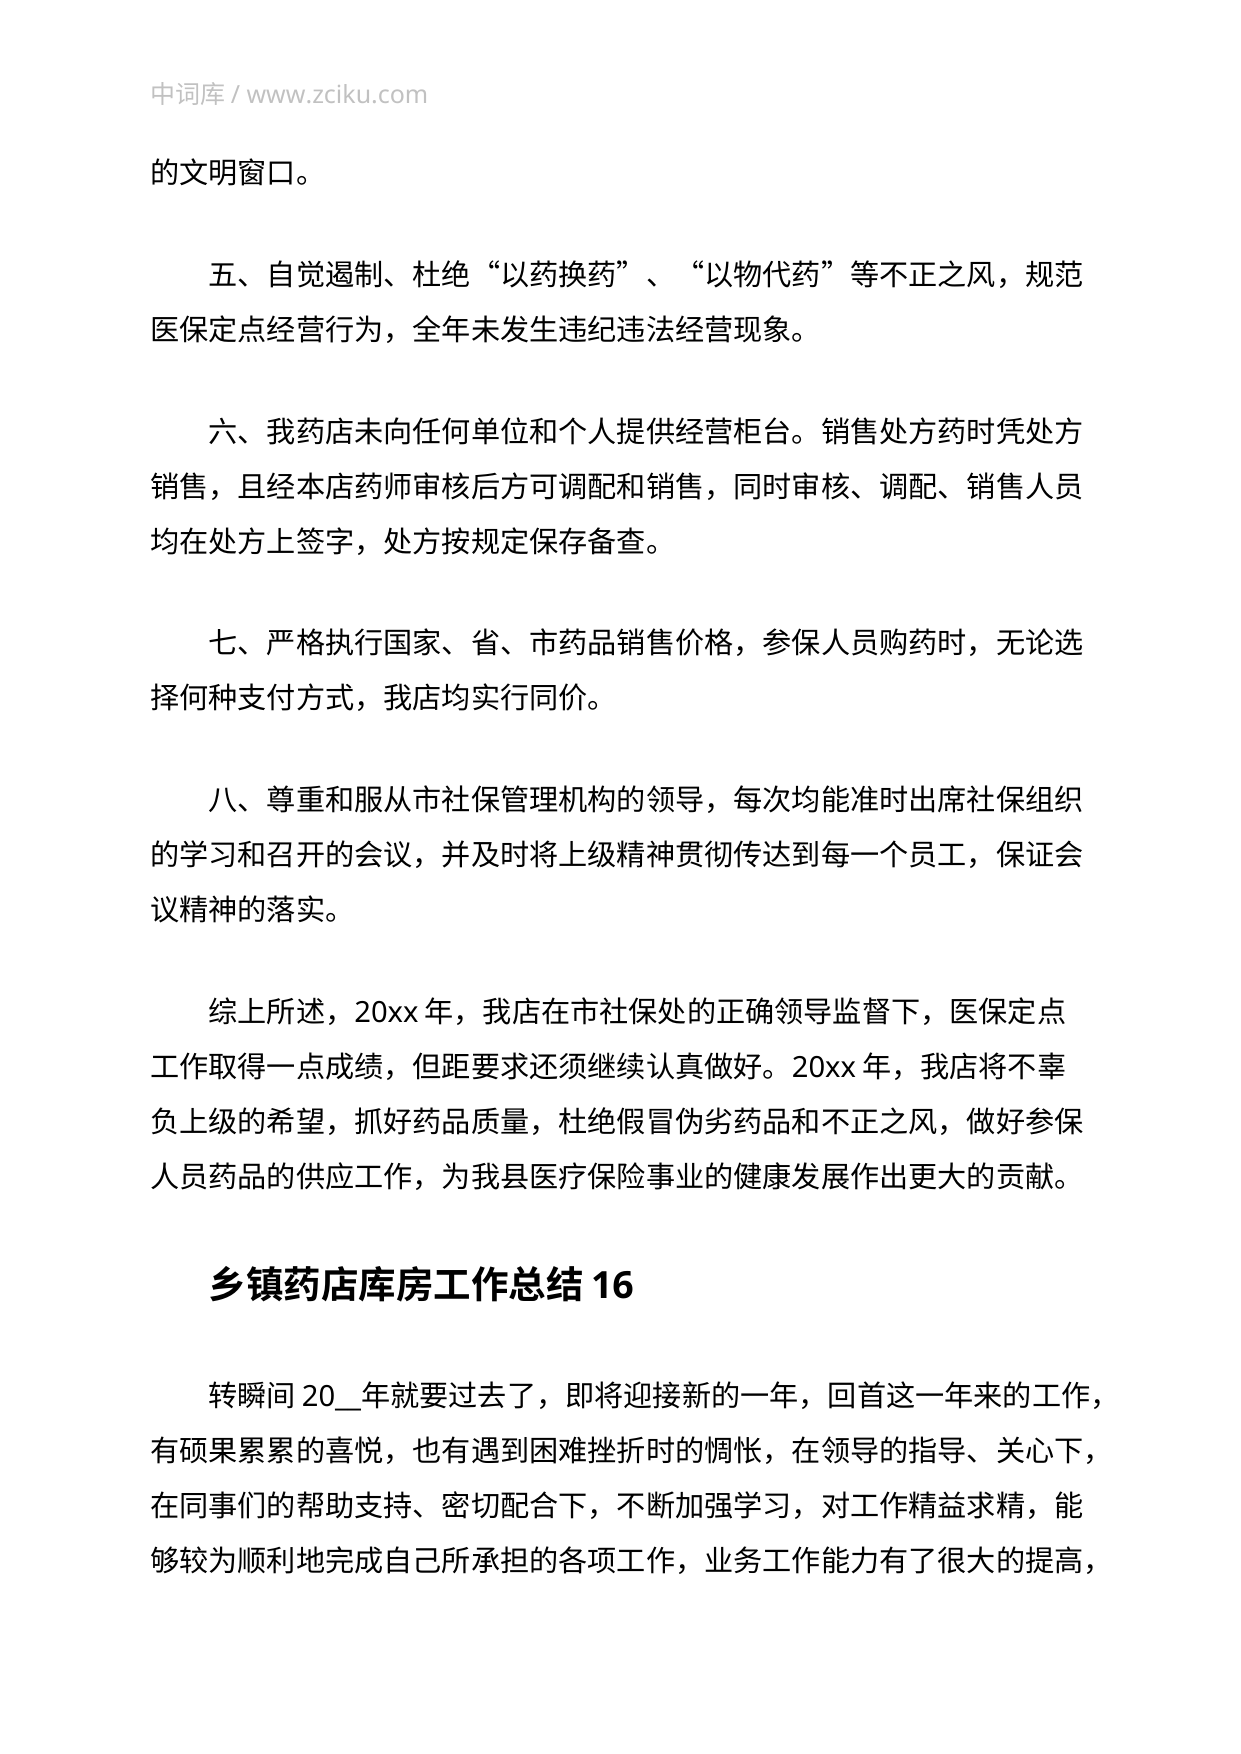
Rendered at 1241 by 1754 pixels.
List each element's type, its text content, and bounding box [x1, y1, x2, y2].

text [150, 1372, 1090, 1579]
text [150, 150, 1090, 192]
text 八、尊重和服从市社保管理机构的领导，每次均能准时出席社保组织的学习和召开的会议，并及时将上级精神贯彻传达到每一个员工，保证会议精神的落实。 [150, 777, 1090, 929]
text 五、自觉遏制、杜绝“以药换药”、“以物代药”等不正之风，规范医保定点经营行为，全年未发生违纪违法经营现象。 [150, 252, 1090, 349]
text 七、严格执行国家、省、市药品销售价格，参保人员购药时，无论选择何种支付方式，我店均实行同价。 [150, 620, 1090, 717]
text 六、我药店未向任何单位和个人提供经营柜台。销售处方药时凭处方销售，且经本店药师审核后方可调配和销售，同时审核、调配、销售人员均在处方上签字，处方按规定保存备查。 [150, 408, 1090, 561]
text 乡镇药店库房工作总结16 [150, 1255, 1090, 1309]
text 综上所述，20xx年，我店在市社保处的正确领导监督下，医保定点工作取得一点成绩，但距要求还须继续认真做好。20xx年，我店将不辜负上级的希望，抓好药品质量，杜绝假冒伪劣药品和不正之风，做好参保人员药品的供应工作，为我县医疗保险事业的健康发展作出更大的贡献。 [150, 988, 1090, 1195]
